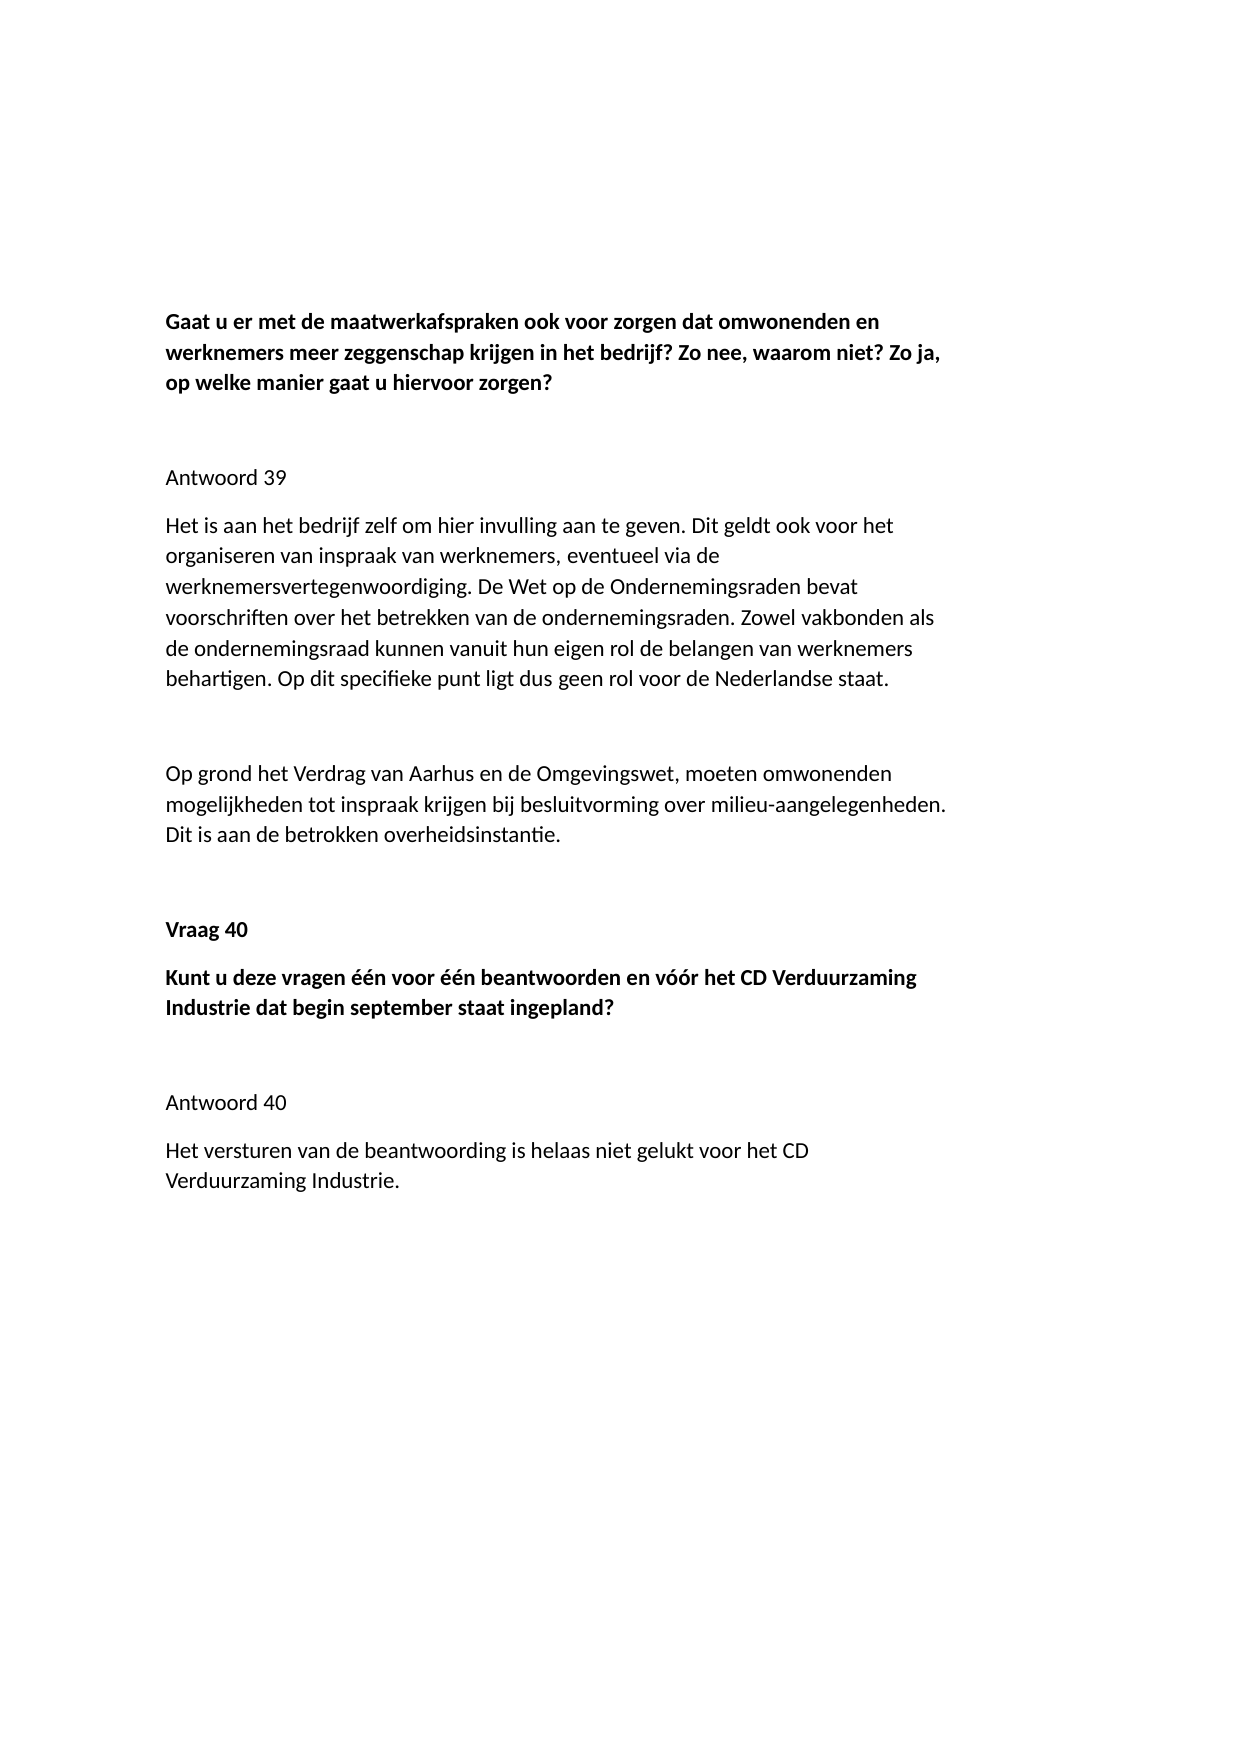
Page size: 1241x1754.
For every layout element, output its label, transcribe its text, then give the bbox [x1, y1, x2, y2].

text Het versturen van de beantwoording is helaas niet gelukt voor het CD Verduurzaming Industrie. [165, 1136, 951, 1194]
text Het is aan het bedrijf zelf om hier invulling aan te geven. Dit geldt ook voor het organiseren van inspraak van werknemers, eventueel via de werknemersvertegenwoordiging. De Wet op de Ondernemingsraden bevat voorschriften over het betrekken van de ondernemingsraden. Zowel vakbonden als de ondernemingsraad kunnen vanuit hun eigen rol de belangen van werknemers behartigen. Op dit specifieke punt ligt dus geen rol voor de Nederlandse staat. [165, 511, 951, 692]
text Antwoord 40 [165, 1088, 951, 1116]
text Gaat u er met de maatwerkafspraken ook voor zorgen dat omwonenden en werknemers meer zeggenschap krijgen in het bedrijf? Zo nee, waarom niet? Zo ja, op welke manier gaat u hiervoor zorgen? [165, 307, 951, 397]
text Kunt u deze vragen één voor één beantwoorden en vóór het CD Verduurzaming Industrie dat begin september staat ingepland? [165, 963, 951, 1022]
text Vraag 40 [165, 915, 951, 943]
text Op grond het Verdrag van Aarhus en de Omgevingswet, moeten omwonenden mogelijkheden tot inspraak krijgen bij besluitvorming over milieu-aangelegenheden. Dit is aan de betrokken overheidsinstantie. [165, 759, 951, 849]
text Antwoord 39 [165, 463, 951, 491]
